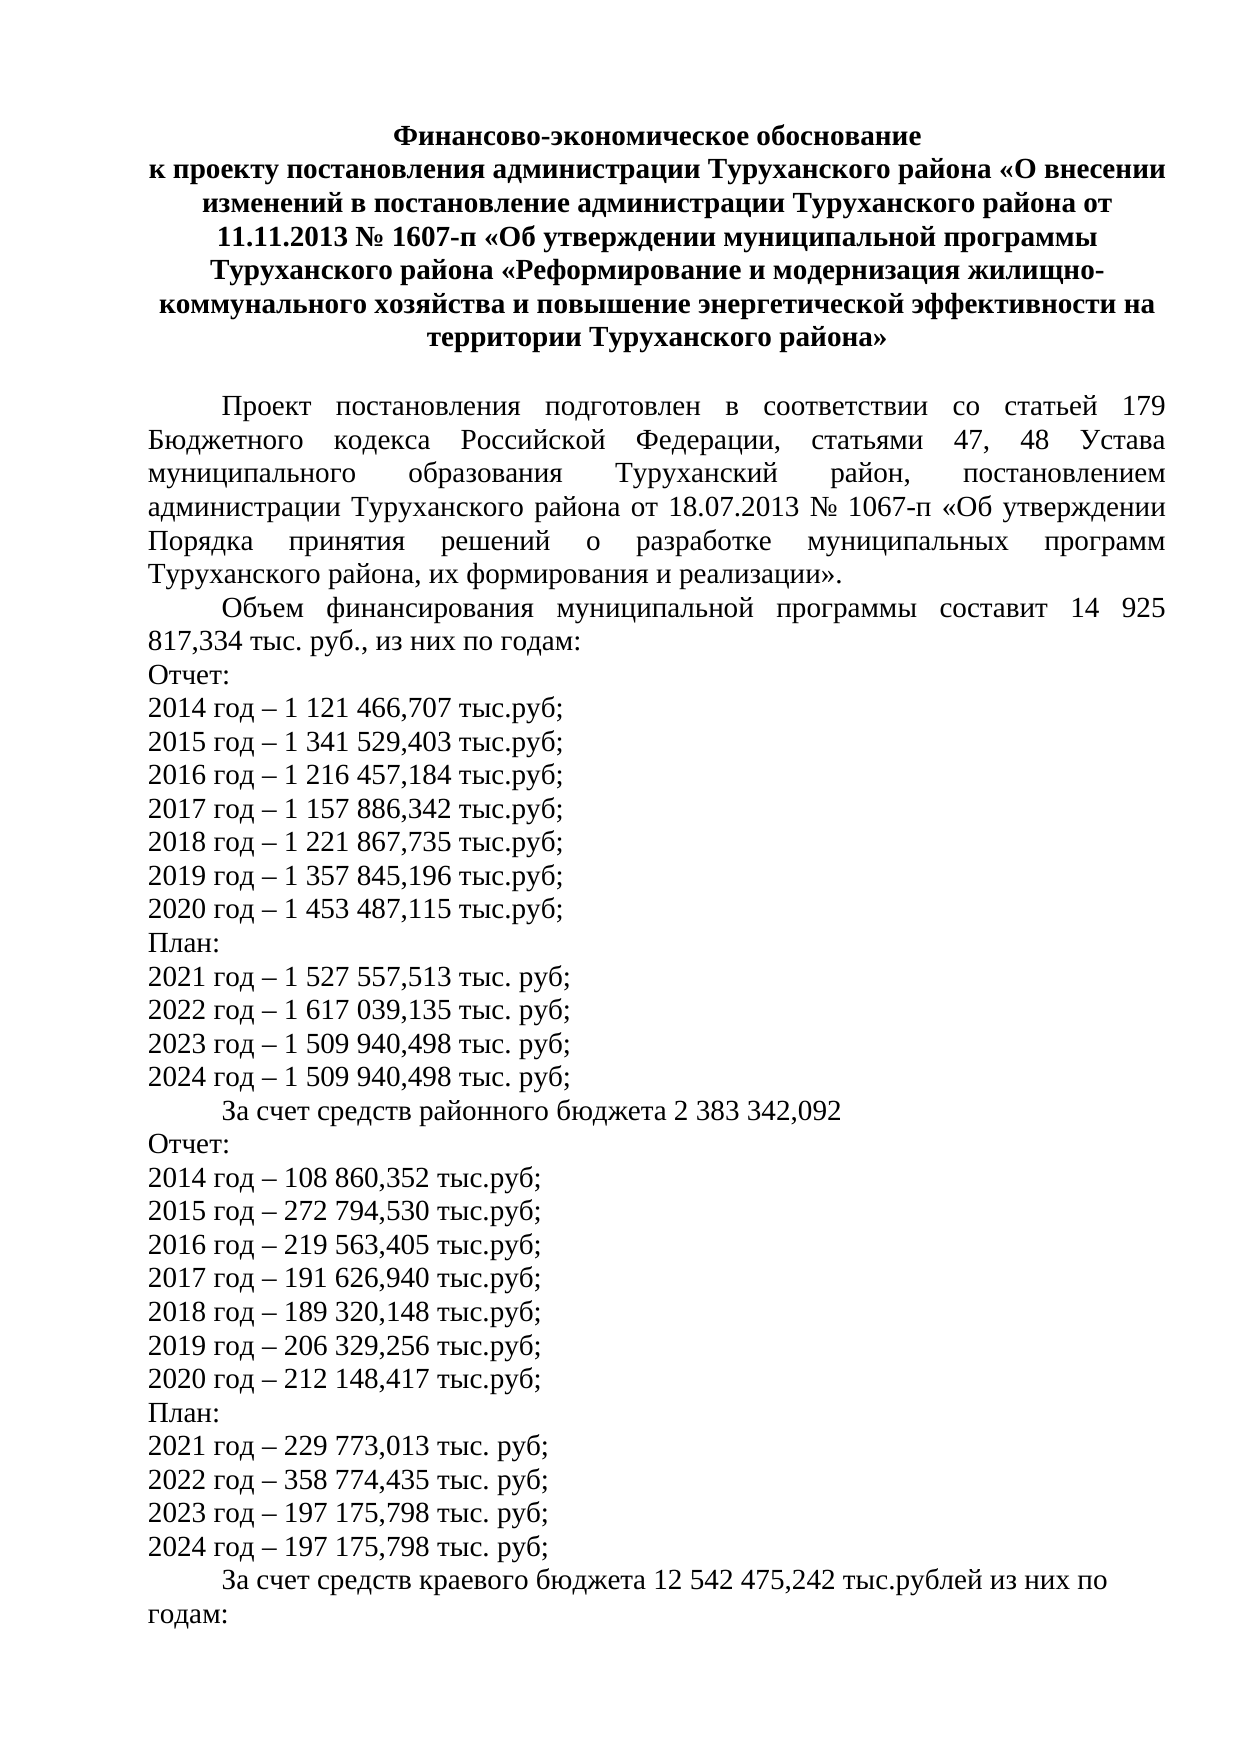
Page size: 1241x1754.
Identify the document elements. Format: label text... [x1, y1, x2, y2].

text 2015 год – 272 794,530 тыс.руб; [148, 1193, 1167, 1227]
text План: [148, 925, 1167, 959]
text Отчет: [148, 657, 1167, 690]
text 2021 год – 229 773,013 тыс. руб; [148, 1428, 1167, 1462]
text к проекту постановления администрации Туруханского района «О внесении изменений в постановление администрации Туруханского района от 11.11.2013 № 1607-п «Об утверждении муниципальной программы Туруханского района «Реформирование и модернизация жилищно-коммунального хозяйства и повышение энергетической эффективности на территории Туруханского района» [148, 152, 1167, 353]
text За счет средств краевого бюджета 12 542 475,242 тыс.рублей из них по годам: [148, 1562, 1167, 1629]
text 2021 год – 1 527 557,513 тыс. руб; [148, 959, 1167, 992]
text 2014 год – 1 121 466,707 тыс.руб; [148, 690, 1167, 724]
text 2014 год – 108 860,352 тыс.руб; [148, 1160, 1167, 1193]
text Проект постановления подготовлен в соответствии со статьей 179 Бюджетного кодекса Российской Федерации, статьями 47, 48 Устава муниципального образования Туруханский район, постановлением администрации Туруханского района от 18.07.2013 № 1067-п «Об утверждении Порядка принятия решений о разработке муниципальных программ Туруханского района, их формирования и реализации». [148, 388, 1167, 590]
text 2020 год – 212 148,417 тыс.руб; [148, 1361, 1167, 1395]
text 2023 год – 1 509 940,498 тыс. руб; [148, 1026, 1167, 1059]
text Объем финансирования муниципальной программы составит 14 925 817,334 тыс. руб., из них по годам: [148, 590, 1167, 657]
text 2017 год – 1 157 886,342 тыс.руб; [148, 791, 1167, 824]
text 2015 год – 1 341 529,403 тыс.руб; [148, 724, 1167, 757]
text 2019 год – 1 357 845,196 тыс.руб; [148, 858, 1167, 892]
text 2018 год – 1 221 867,735 тыс.руб; [148, 824, 1167, 858]
text 2022 год – 358 774,435 тыс. руб; [148, 1462, 1167, 1495]
text Финансово-экономическое обоснование [148, 118, 1167, 152]
text 2023 год – 197 175,798 тыс. руб; [148, 1495, 1167, 1529]
text Отчет: [148, 1126, 1167, 1160]
text 2016 год – 1 216 457,184 тыс.руб; [148, 757, 1167, 791]
text За счет средств районного бюджета 2 383 342,092 [148, 1093, 1167, 1126]
text 2024 год – 1 509 940,498 тыс. руб; [148, 1059, 1167, 1093]
text 2024 год – 197 175,798 тыс. руб; [148, 1529, 1167, 1562]
text 2018 год – 189 320,148 тыс.руб; [148, 1294, 1167, 1328]
text 2022 год – 1 617 039,135 тыс. руб; [148, 992, 1167, 1026]
text 2017 год – 191 626,940 тыс.руб; [148, 1261, 1167, 1294]
text План: [148, 1395, 1167, 1428]
text 2020 год – 1 453 487,115 тыс.руб; [148, 892, 1167, 925]
text 2019 год – 206 329,256 тыс.руб; [148, 1328, 1167, 1361]
text 2016 год – 219 563,405 тыс.руб; [148, 1227, 1167, 1261]
